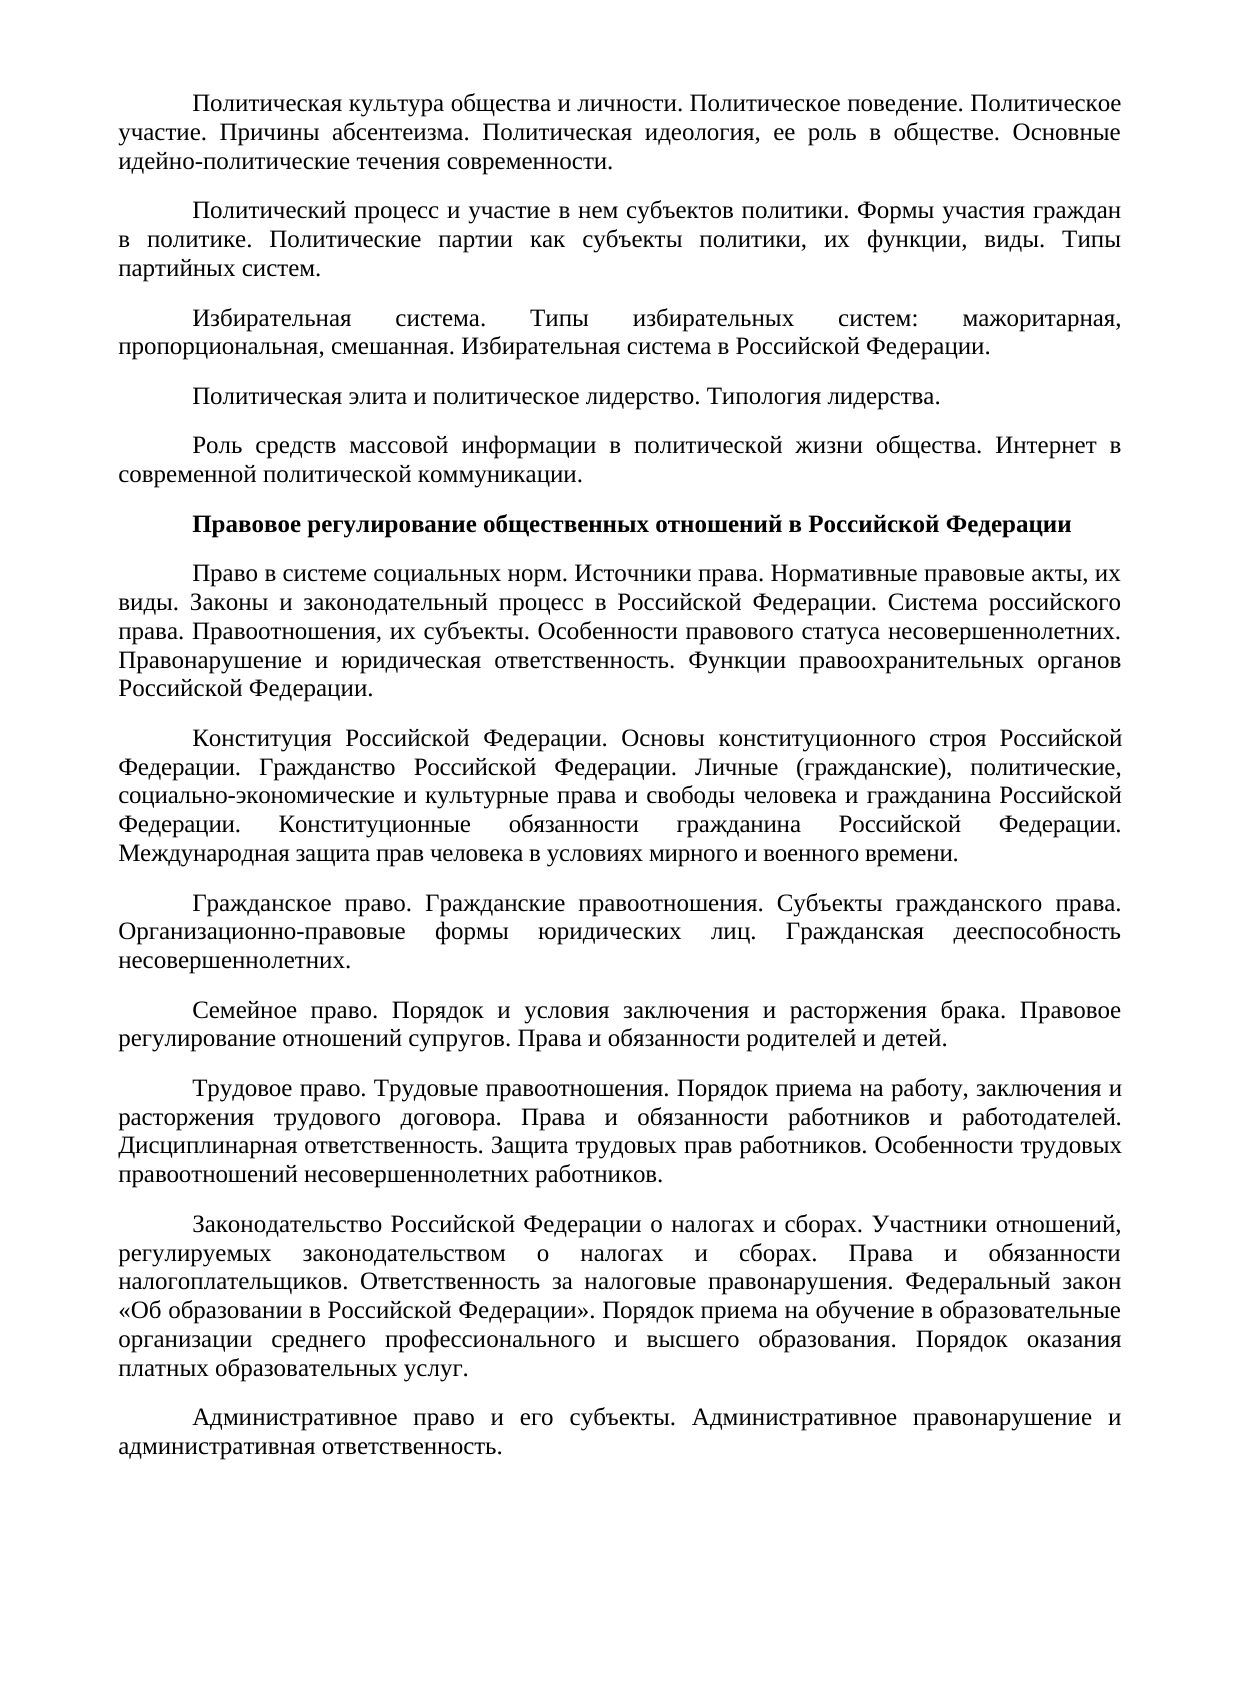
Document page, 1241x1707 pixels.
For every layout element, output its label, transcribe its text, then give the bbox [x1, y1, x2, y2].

text Семейное право. Порядок и условия заключения и расторжения брака. Правовое регулирование отношений супругов. Права и обязанности родителей и детей. [118, 995, 1122, 1052]
text Правовое регулирование общественных отношений в Российской Федерации [118, 509, 1122, 538]
text Законодательство Российской Федерации о налогах и сборах. Участники отношений, регулируемых законодательством о налогах и сборах. Права и обязанности налогоплательщиков. Ответственность за налоговые правонарушения. Федеральный закон «Об образовании в Российской Федерации». Порядок приема на обучение в образовательные организации среднего профессионального и высшего образования. Порядок оказания платных образовательных услуг. [118, 1209, 1122, 1381]
text Конституция Российской Федерации. Основы конституционного строя Российской Федерации. Гражданство Российской Федерации. Личные (гражданские), политические, социально-экономические и культурные права и свободы человека и гражданина Российской Федерации. Конституционные обязанности гражданина Российской Федерации. Международная защита прав человека в условиях мирного и военного времени. [118, 723, 1122, 867]
text Политическая культура общества и личности. Политическое поведение. Политическое участие. Причины абсентеизма. Политическая идеология, ее роль в обществе. Основные идейно-политические течения современности. [118, 88, 1122, 175]
text Гражданское право. Гражданские правоотношения. Субъекты гражданского права. Организационно-правовые формы юридических лиц. Гражданская дееспособность несовершеннолетних. [118, 888, 1122, 974]
text Роль средств массовой информации в политической жизни общества. Интернет в современной политической коммуникации. [118, 431, 1122, 488]
text Трудовое право. Трудовые правоотношения. Порядок приема на работу, заключения и расторжения трудового договора. Права и обязанности работников и работодателей. Дисциплинарная ответственность. Защита трудовых прав работников. Особенности трудовых правоотношений несовершеннолетних работников. [118, 1073, 1122, 1188]
text Право в системе социальных норм. Источники права. Нормативные правовые акты, их виды. Законы и законодательный процесс в Российской Федерации. Система российского права. Правоотношения, их субъекты. Особенности правового статуса несовершеннолетних. Правонарушение и юридическая ответственность. Функции правоохранительных органов Российской Федерации. [118, 558, 1122, 702]
text Административное право и его субъекты. Административное правонарушение и административная ответственность. [118, 1402, 1122, 1460]
text Избирательная система. Типы избирательных систем: мажоритарная, пропорциональная, смешанная. Избирательная система в Российской Федерации. [118, 303, 1122, 360]
text Политическая элита и политическое лидерство. Типология лидерства. [118, 381, 1122, 410]
text Политический процесс и участие в нем субъектов политики. Формы участия граждан в политике. Политические партии как субъекты политики, их функции, виды. Типы партийных систем. [118, 196, 1122, 282]
